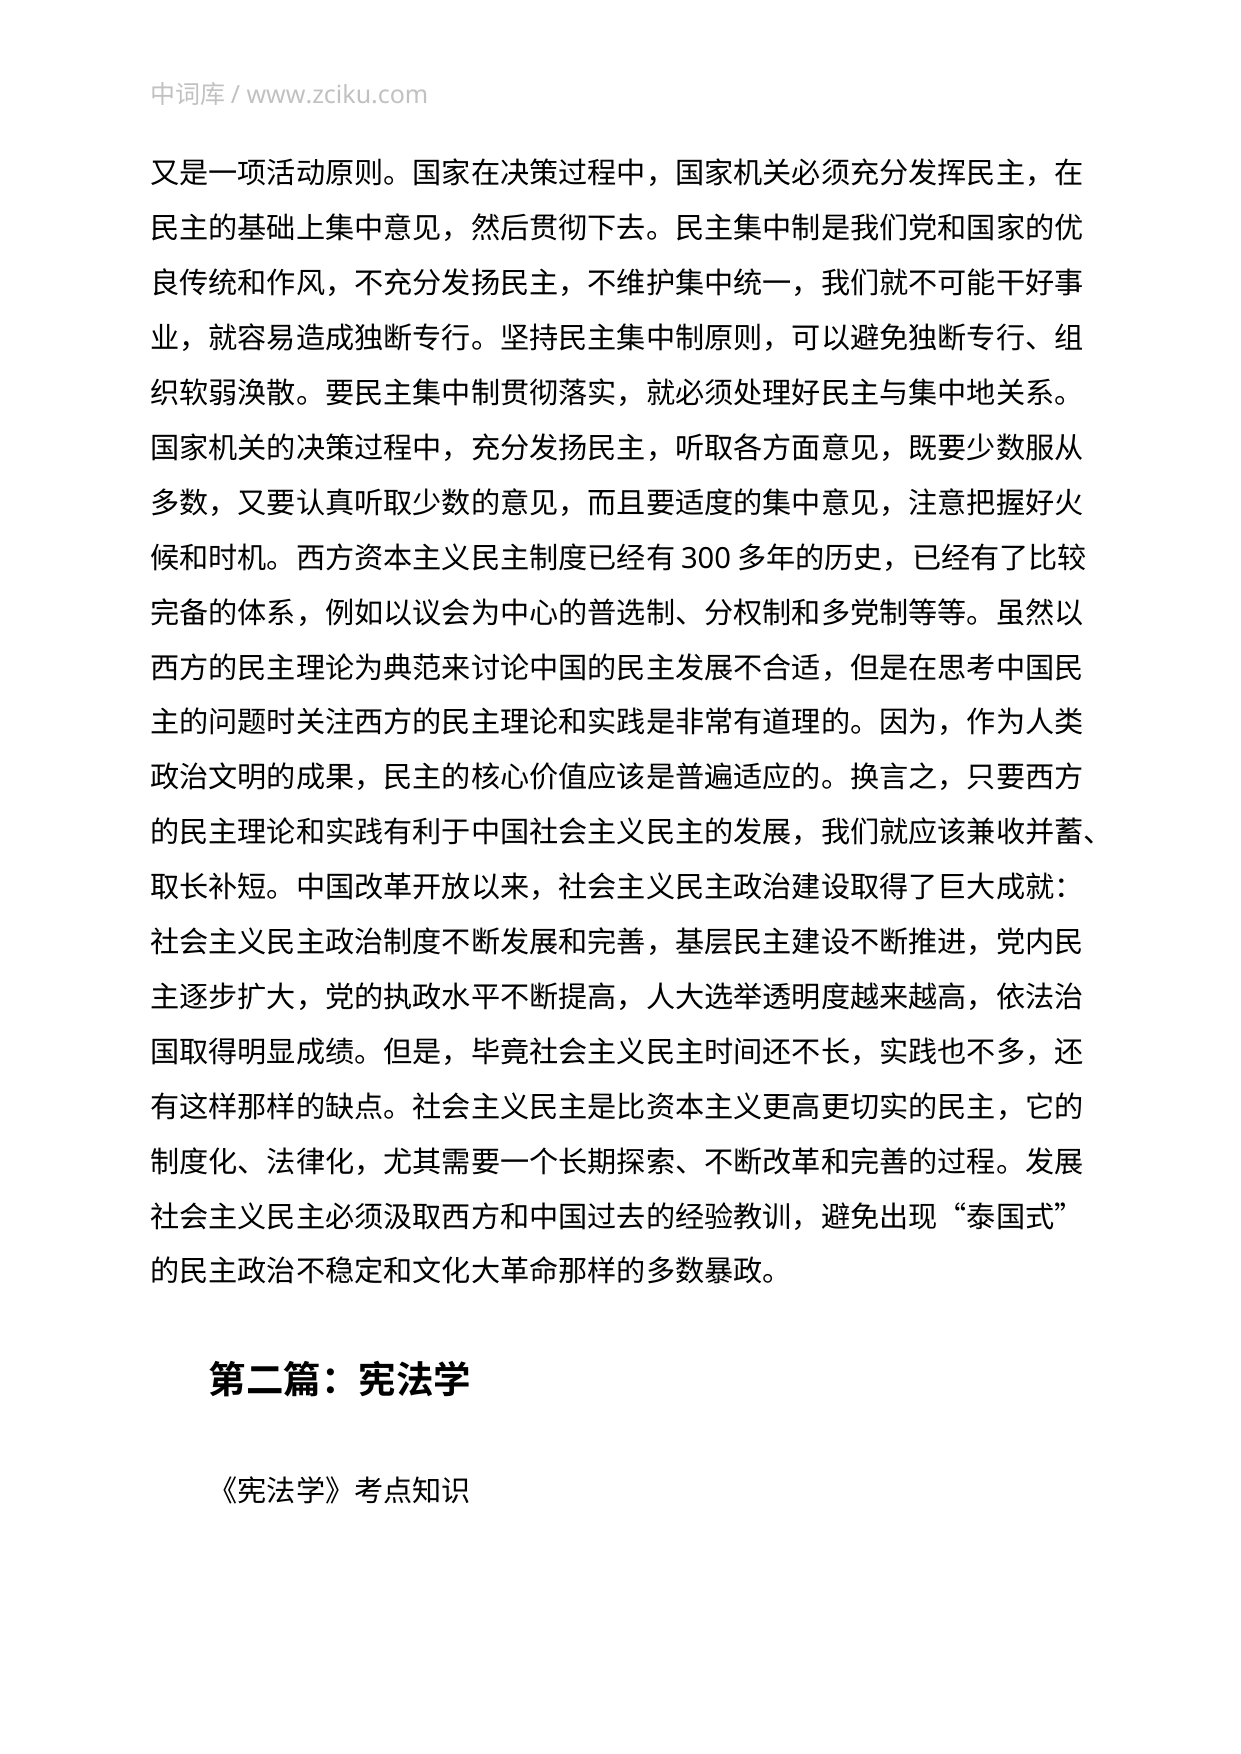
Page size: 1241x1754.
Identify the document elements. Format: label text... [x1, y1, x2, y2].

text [150, 150, 1090, 1290]
text 第二篇：宪法学 [150, 1350, 1090, 1404]
text 《宪法学》考点知识 [150, 1467, 1090, 1509]
